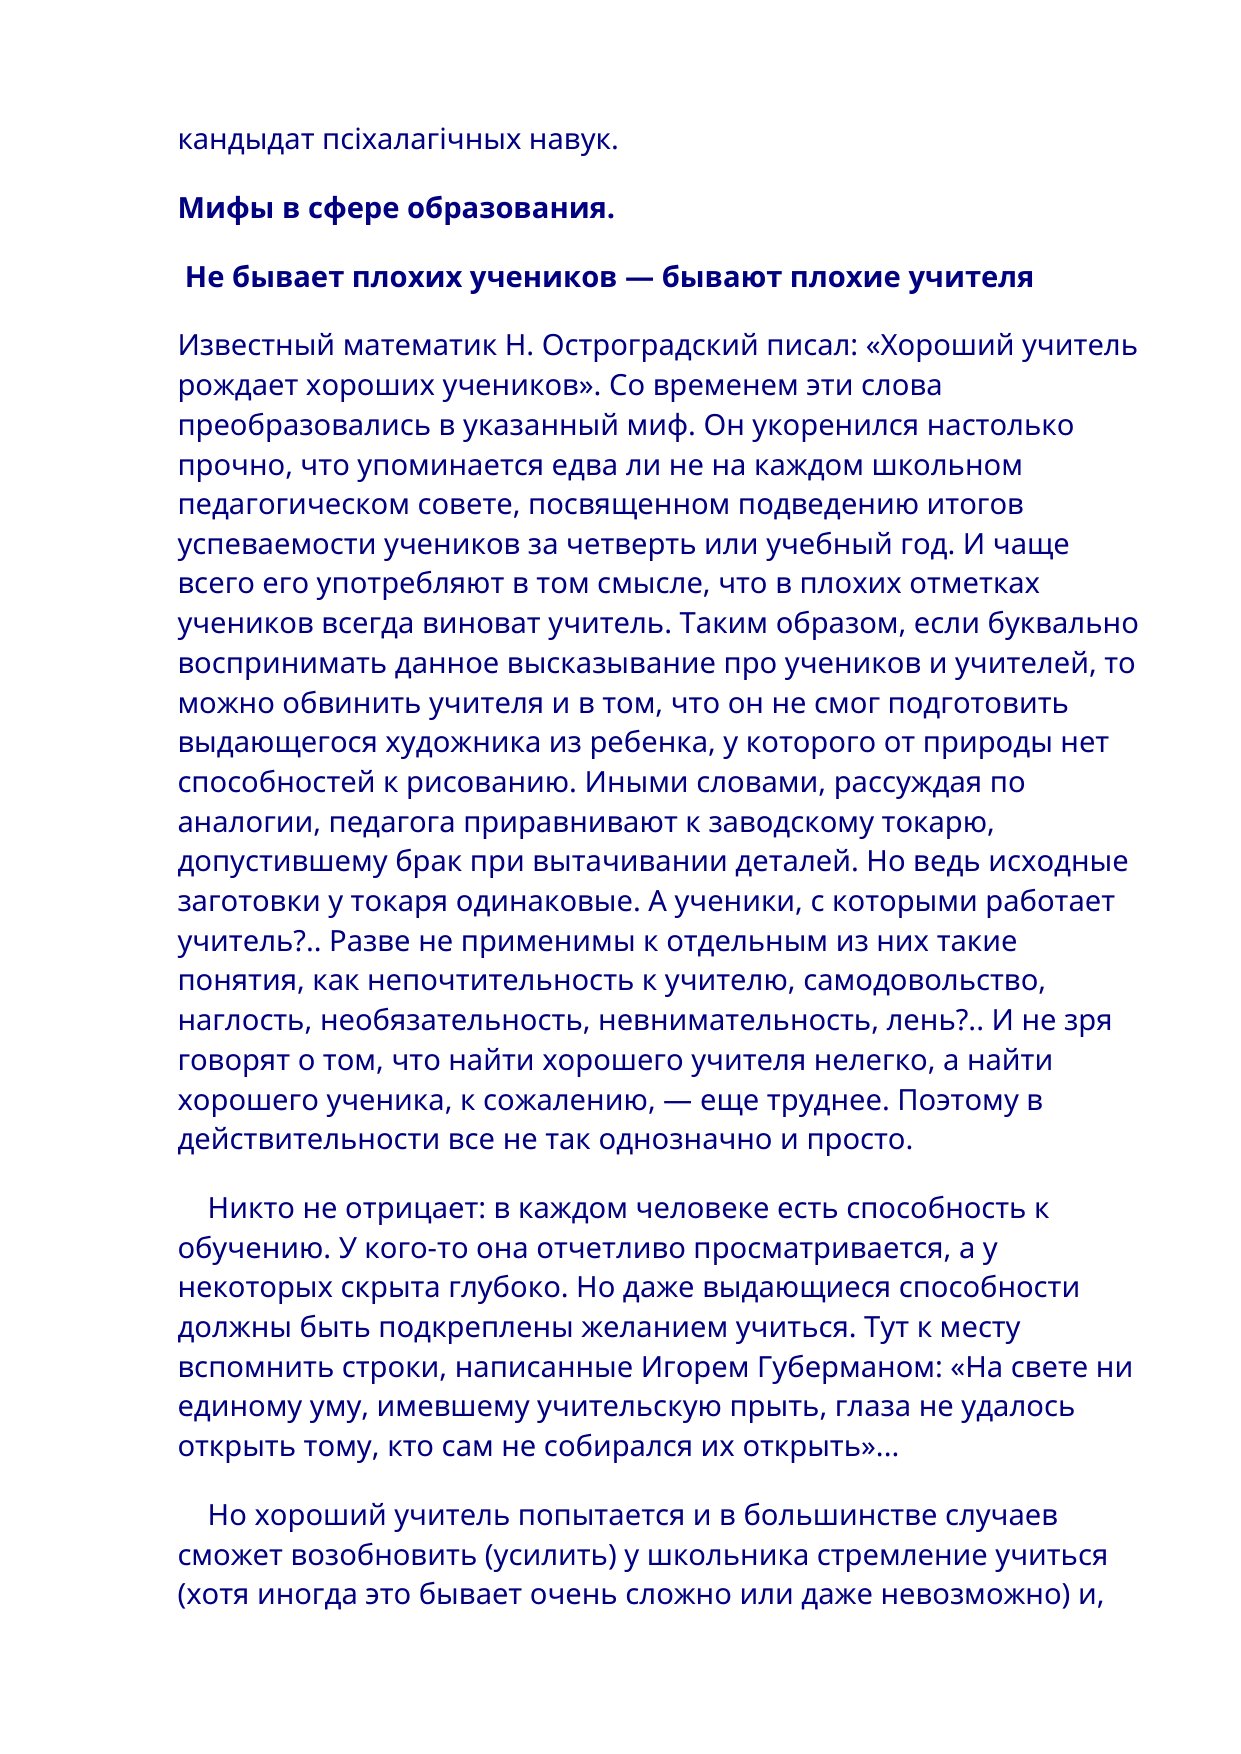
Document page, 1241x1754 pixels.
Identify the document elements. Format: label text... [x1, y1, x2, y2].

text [177, 1494, 1152, 1613]
text Известный математик Н. Остроградский писал: «Хороший учитель рождает хороших учеников». Со временем эти слова преобразовались в указанный миф. Он укоренился настолько прочно, что упоминается едва ли не на каждом школьном педагогическом совете, посвященном подведению итогов успеваемости учеников за четверть или учебный год. И чаще всего его употребляют в том смысле, что в плохих отметках учеников всегда виноват учитель. Таким образом, если буквально воспринимать данное высказывание про учеников и учителей, то можно обвинить учителя и в том, что он не смог подготовить выдающегося художника из ребенка, у которого от природы нет способностей к рисованию. Иными словами, рассуждая по аналогии, педагога приравнивают к заводскому токарю, допустившему брак при вытачивании деталей. Но ведь исходные заготовки у токаря одинаковые. А ученики, с которыми работает учитель?.. Разве не применимы к отдельным из них такие понятия, как непочтительность к учителю, самодовольство, наглость, необязательность, невнимательность, лень?.. И не зря говорят о том, что найти хорошего учителя нелегко, а найти хорошего ученика, к сожалению, — еще труднее. Поэтому в действительности все не так однозначно и просто. [177, 325, 1152, 1158]
text Мифы в сфере образования. [177, 187, 1152, 227]
text Не бывает плохих учеников — бывают плохие учителя [177, 256, 1152, 296]
text кандыдат псіхалагічных навук. [177, 118, 1152, 158]
text Никто не отрицает: в каждом человеке есть способность к обучению. У кого-то она отчетливо просматривается, а у некоторых скрыта глубоко. Но даже выдающиеся способности должны быть подкреплены желанием учиться. Тут к месту вспомнить строки, написанные Игорем Губерманом: «На свете ни единому уму, имевшему учительскую прыть, глаза не удалось открыть тому, кто сам не собирался их открыть»... [177, 1187, 1152, 1465]
